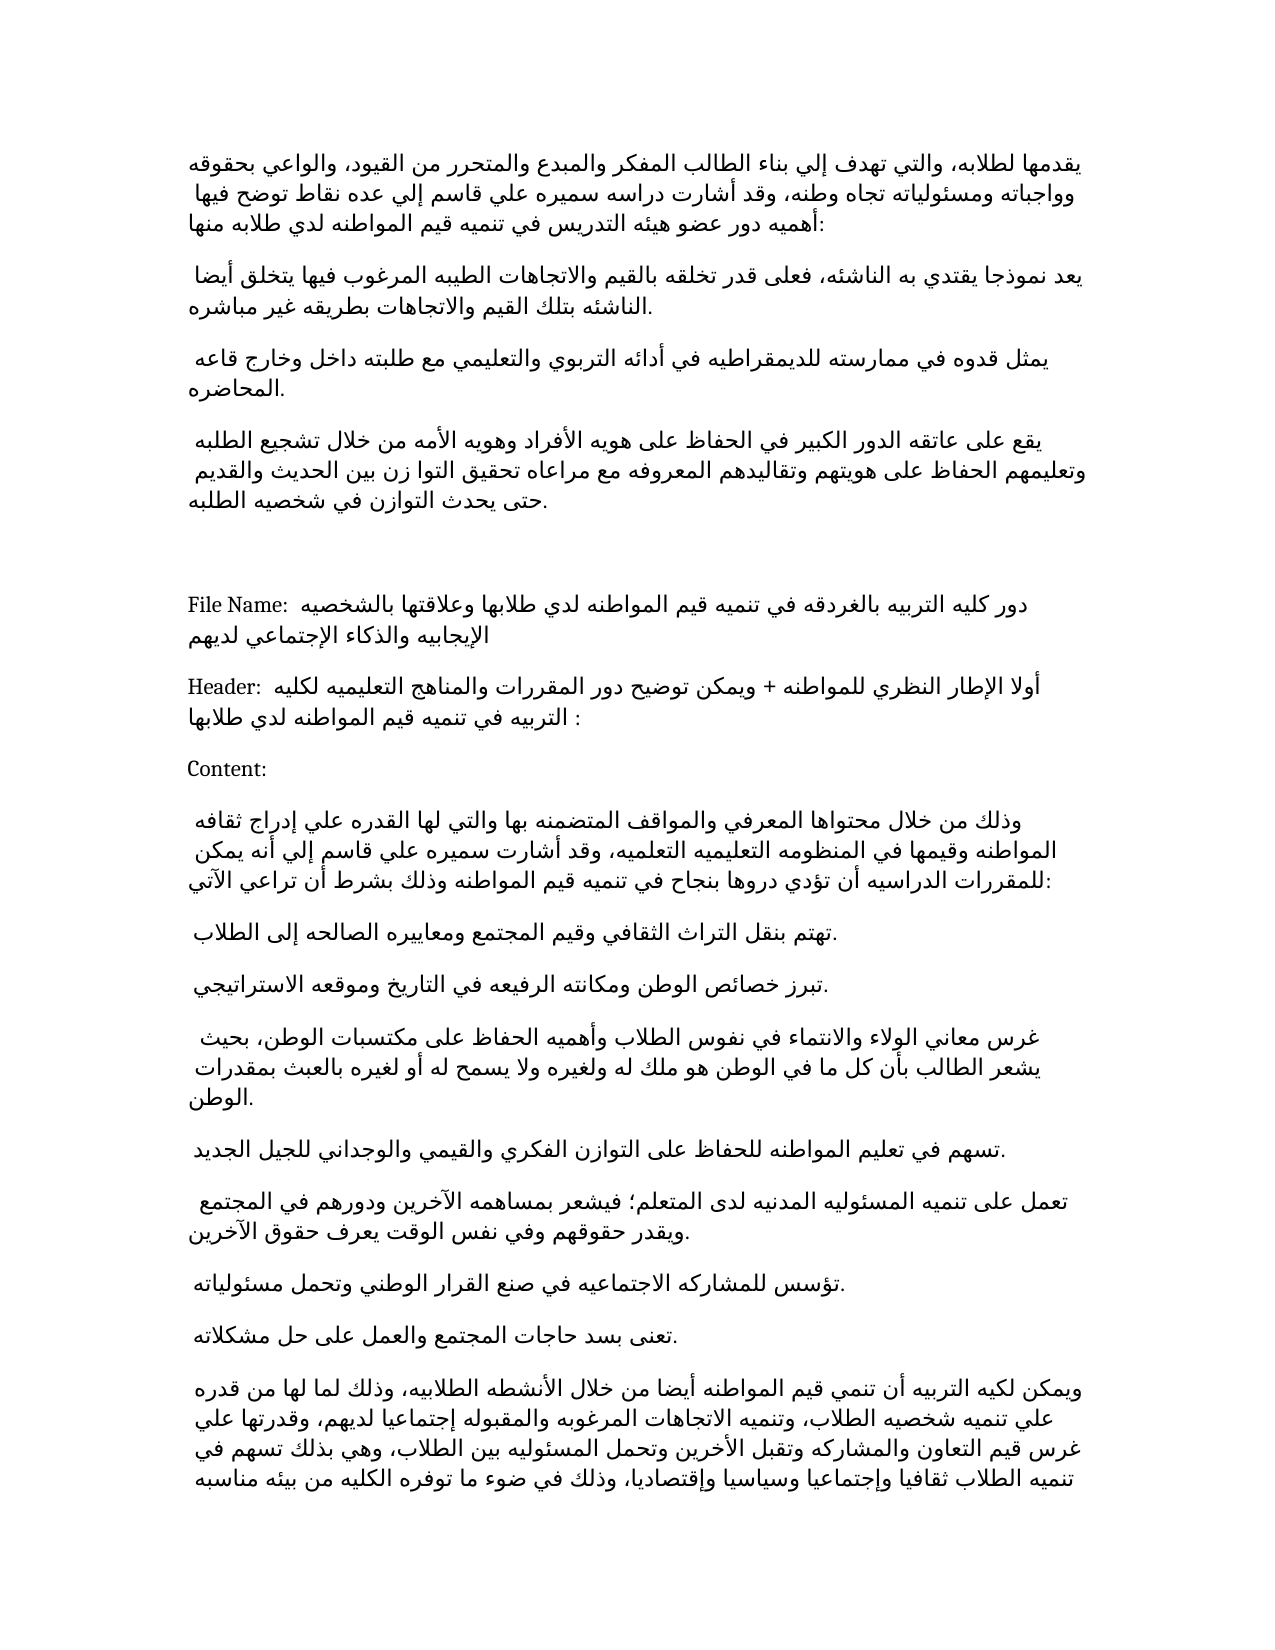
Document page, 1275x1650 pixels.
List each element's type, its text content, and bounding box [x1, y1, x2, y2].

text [187, 150, 1087, 238]
text وذلك من خلال محتواها المعرفي والمواقف المتضمنه بها والتي لها القدره علي إدراج ثقافه المواطنه وقيمها في المنظومه التعليميه التعلميه، وقد أشارت سميره علي قاسم إلي أنه يمكن للمقررات الدراسيه أن تؤدي دروها بنجاح في تنميه قيم المواطنه وذلك بشرط أن تراعي الآتي: [187, 807, 1087, 894]
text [187, 1374, 1087, 1492]
text يعد نموذجا يقتدي به الناشئه، فعلى قدر تخلقه بالقيم والاتجاهات الطيبه المرغوب فيها يتخلق أيضا الناشئه بتلك القيم والاتجاهات بطريقه غير مباشره. [187, 262, 1087, 320]
text File Name: دور كليه التربيه بالغردقه في تنميه قيم المواطنه لدي طلابها وعلاقتها بالشخصيه الإيجابيه والذكاء الإجتماعي لديهم [187, 591, 1087, 648]
text تعمل على تنميه المسئوليه المدنيه لدى المتعلم؛ فيشعر بمساهمه الآخرين ودورهم في المجتمع ويقدر حقوقهم وفي نفس الوقت يعرف حقوق الآخرين. [187, 1188, 1087, 1246]
text تبرز خصائص الوطن ومكانته الرفيعه في التاريخ وموقعه الاستراتيجي. [187, 971, 1087, 999]
text يقع على عاتقه الدور الكبير في الحفاظ على هويه الأفراد وهويه الأمه من خلال تشجيع الطلبه وتعليمهم الحفاظ على هويتهم وتقاليدهم المعروفه مع مراعاه تحقيق التوا زن بين الحديث والقديم حتى يحدث التوازن في شخصيه الطلبه. [187, 427, 1087, 515]
text تهتم بنقل التراث الثقافي وقيم المجتمع ومعاييره الصالحه إلى الطلاب. [187, 919, 1087, 947]
text غرس معاني الولاء والانتماء في نفوس الطلاب وأهميه الحفاظ على مكتسبات الوطن، بحيث يشعر الطالب بأن كل ما في الوطن هو ملك له ولغيره ولا يسمح له أو لغيره بالعبث بمقدرات الوطن. [187, 1023, 1087, 1111]
text تعنى بسد حاجات المجتمع والعمل على حل مشكلاته. [187, 1322, 1087, 1350]
text تؤسس للمشاركه الاجتماعيه في صنع القرار الوطني وتحمل مسئولياته. [187, 1270, 1087, 1298]
text يمثل قدوه في ممارسته للديمقراطيه في أدائه التربوي والتعليمي مع طلبته داخل وخارج قاعه المحاضره. [187, 345, 1087, 402]
text Content: [187, 756, 1087, 782]
text Header: أولا الإطار النظري للمواطنه + ويمكن توضيح دور المقررات والمناهج التعليميه لكليه التربيه في تنميه قيم المواطنه لدي طلابها : [187, 673, 1087, 731]
text تسهم في تعليم المواطنه للحفاظ على التوازن الفكري والقيمي والوجداني للجيل الجديد. [187, 1136, 1087, 1163]
